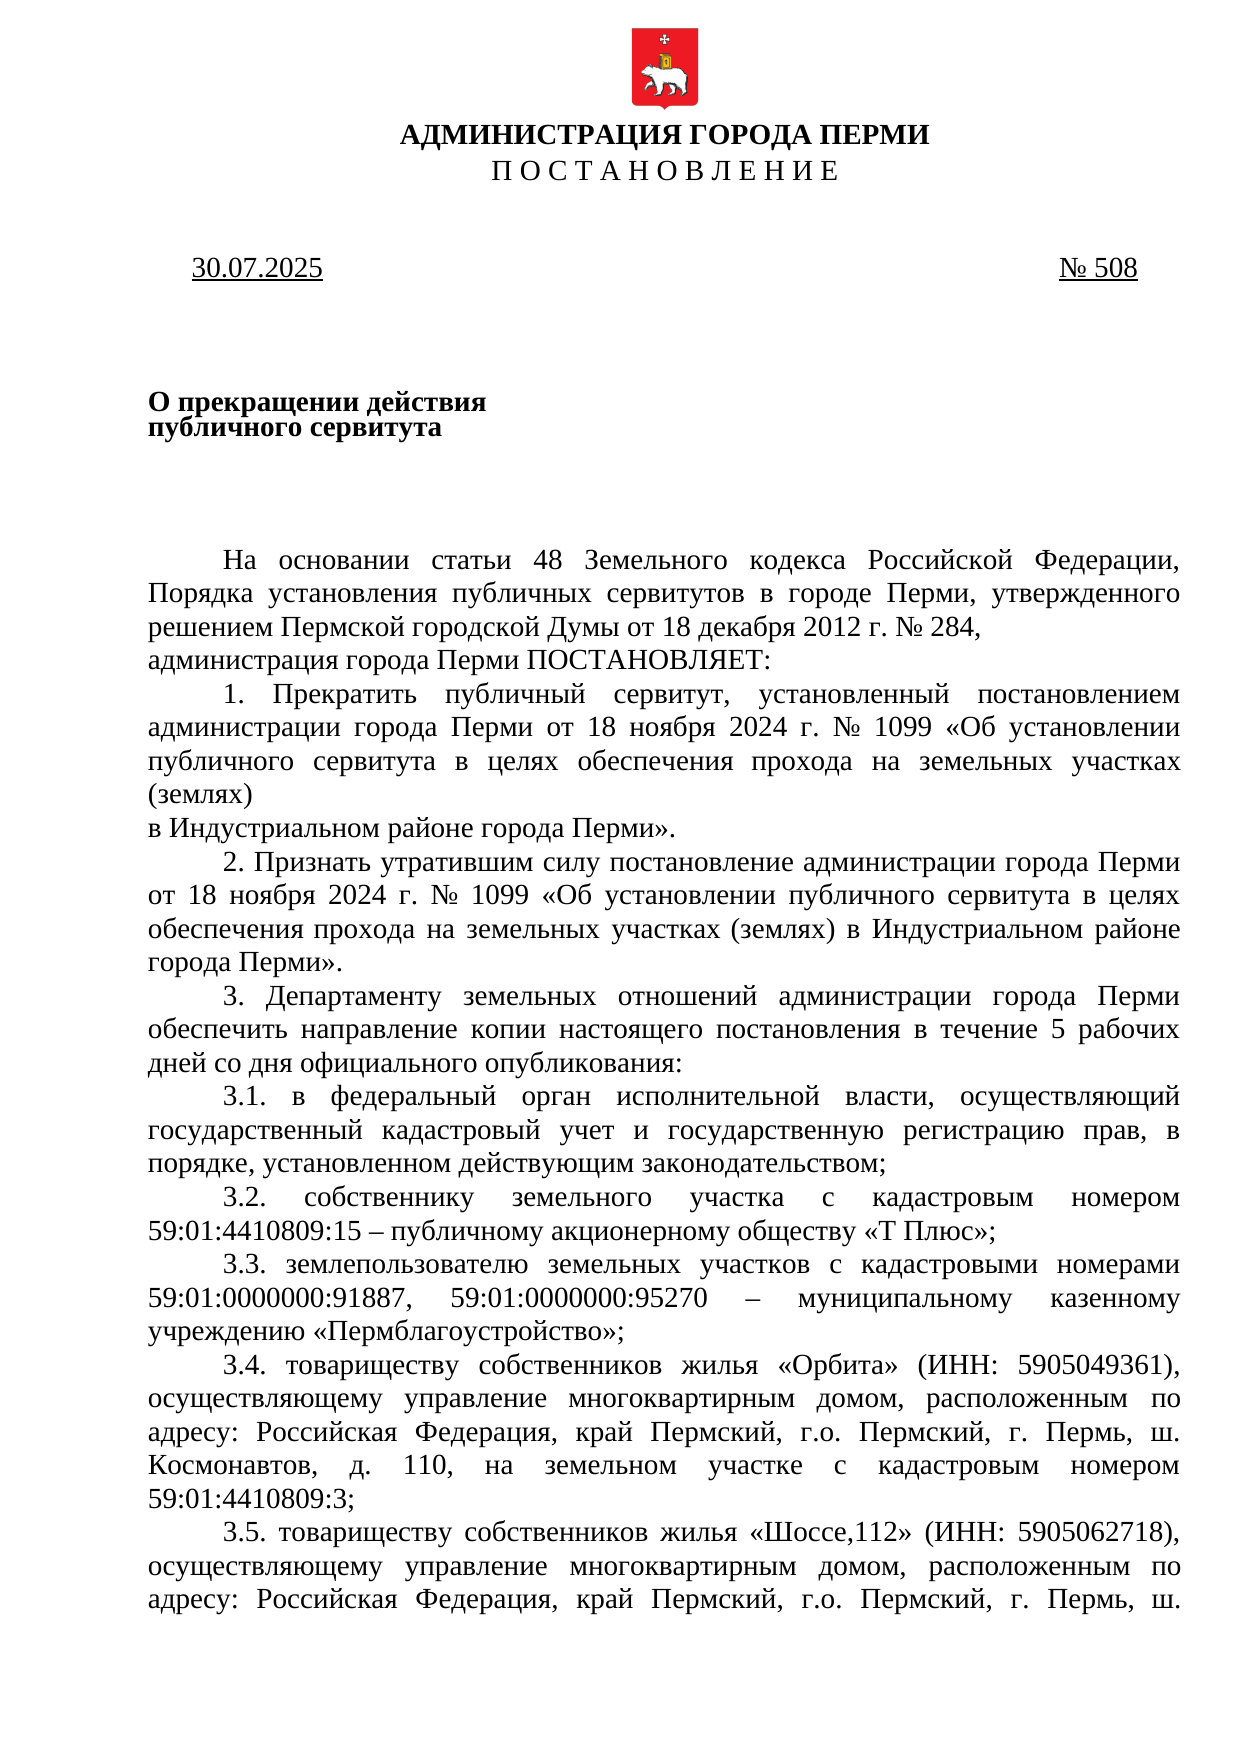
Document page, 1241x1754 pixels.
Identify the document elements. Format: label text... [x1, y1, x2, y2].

text публичного сервитута [148, 416, 1181, 441]
text О прекращении действия [148, 391, 1181, 416]
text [148, 1514, 1181, 1615]
text 3.4. товариществу собственников жилья «Орбита» (ИНН: 5905049361), осуществляющему управление многоквартирным домом, расположенным по адресу: Российская Федерация, край Пермский, г.о. Пермский, г. Пермь, ш. Космонавтов, д. 110, на земельном участке с кадастровым номером 59:01:4410809:3; [148, 1347, 1181, 1514]
text На основании статьи 48 Земельного кодекса Российской Федерации, Порядка установления публичных сервитутов в городе Перми, утвержденного решением Пермской городской Думы от 18 декабря 2012 г. № 284, [148, 542, 1181, 642]
picture [631, 28, 699, 110]
text 3.3. землепользователю земельных участков с кадастровыми номерами 59:01:0000000:91887, 59:01:0000000:95270 – муниципальному казенному учреждению «Пермблагоустройство»; [148, 1246, 1181, 1347]
text 3.2. собственнику земельного участка с кадастровым номером 59:01:4410809:15 – публичному акционерному обществу «Т Плюс»; [148, 1179, 1181, 1246]
text 3.1. в федеральный орган исполнительной власти, осуществляющий государственный кадастровый учет и государственную регистрацию прав, в порядке, установленном действующим законодательством; [148, 1078, 1181, 1179]
text 1. Прекратить публичный сервитут, установленный постановлением администрации города Перми от 18 ноября 2024 г. № 1099 «Об установлении публичного сервитута в целях обеспечения прохода на земельных участках (землях) в Индустриальном районе города Перми». [148, 676, 1181, 844]
text 3. Департаменту земельных отношений администрации города Перми обеспечить направление копии настоящего постановления в течение 5 рабочих дней со дня официального опубликования: [148, 978, 1181, 1078]
text 2. Признать утратившим силу постановление администрации города Перми от 18 ноября 2024 г. № 1099 «Об установлении публичного сервитута в целях обеспечения прохода на земельных участках (землях) в Индустриальном районе города Перми». [148, 844, 1181, 978]
text администрация города Перми ПОСТАНОВЛЯЕТ: [148, 642, 1181, 676]
